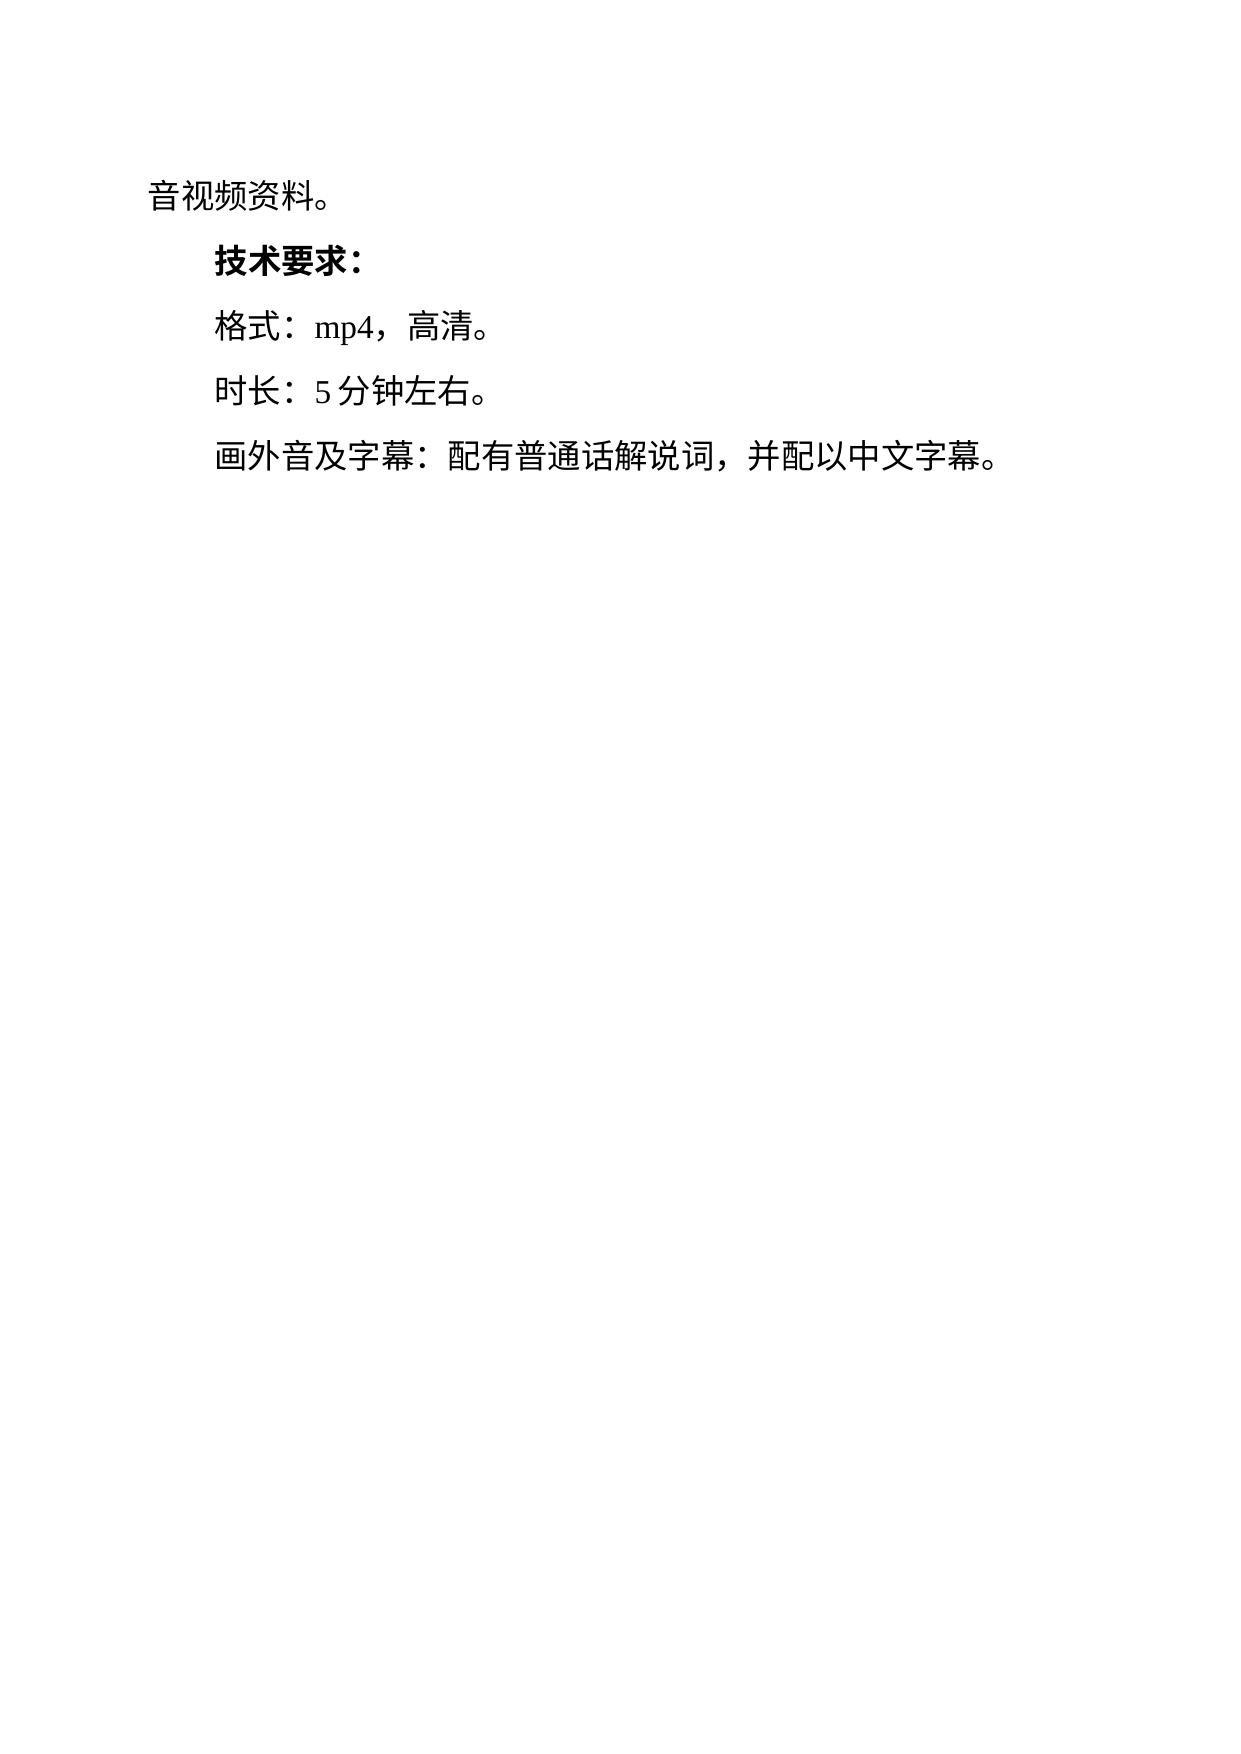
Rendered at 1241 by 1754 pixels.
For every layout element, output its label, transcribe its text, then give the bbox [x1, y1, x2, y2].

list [148, 162, 1093, 227]
list 格式：mp4，高清。 [148, 292, 1093, 357]
list 技术要求： [148, 227, 1093, 292]
list 画外音及字幕：配有普通话解说词，并配以中文字幕。 [148, 422, 1093, 487]
list 时长：5分钟左右。 [148, 357, 1093, 422]
